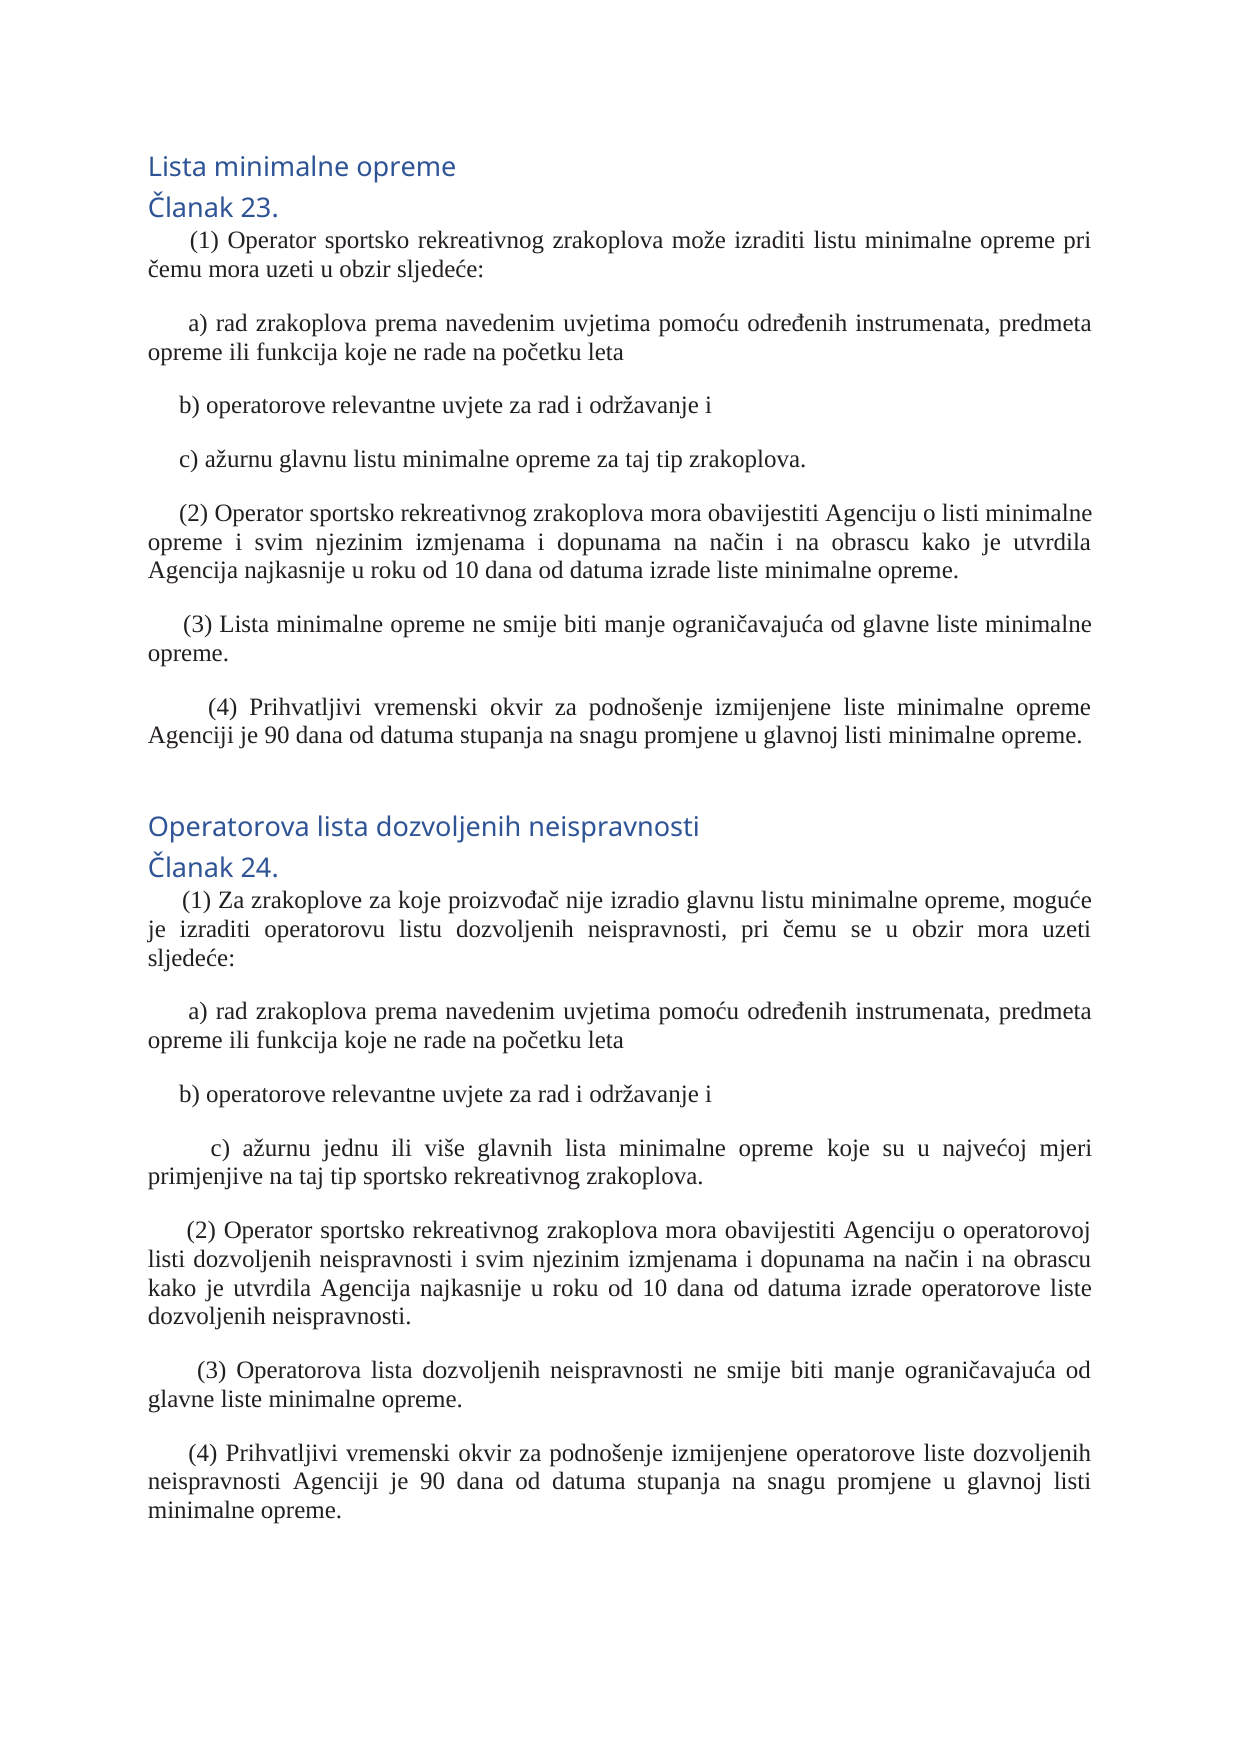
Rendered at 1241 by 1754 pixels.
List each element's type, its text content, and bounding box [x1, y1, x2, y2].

text (1) Za zrakoplove za koje proizvođač nije izradio glavnu listu minimalne opreme, moguće je izraditi operatorovu listu dozvoljenih neispravnosti, pri čemu se u obzir mora uzeti sljedeće: [148, 885, 1093, 971]
text (1) Operator sportsko rekreativnog zrakoplova može izraditi listu minimalne opreme pri čemu mora uzeti u obzir sljedeće: [148, 226, 1093, 283]
text c) ažurnu glavnu listu minimalne opreme za taj tip zrakoplova. [148, 444, 1093, 473]
text b) operatorove relevantne uvjete za rad i održavanje i [148, 391, 1093, 419]
text (3) Lista minimalne opreme ne smije biti manje ograničavajuća od glavne liste minimalne opreme. [148, 609, 1093, 667]
text a) rad zrakoplova prema navedenim uvjetima pomoću određenih instrumenata, predmeta opreme ili funkcija koje ne rade na početku leta [148, 996, 1093, 1054]
text (4) Prihvatljivi vremenski okvir za podnošenje izmijenjene operatorove liste dozvoljenih neispravnosti Agenciji je 90 dana od datuma stupanja na snagu promjene u glavnoj listi minimalne opreme. [148, 1438, 1093, 1524]
subtitle Članak 23. [148, 189, 1093, 226]
text (2) Operator sportsko rekreativnog zrakoplova mora obavijestiti Agenciju o listi minimalne opreme i svim njezinim izmjenama i dopunama na način i na obrascu kako je utvrdila Agencija najkasnije u roku od 10 dana od datuma izrade liste minimalne opreme. [148, 498, 1093, 584]
text (3) Operatorova lista dozvoljenih neispravnosti ne smije biti manje ograničavajuća od glavne liste minimalne opreme. [148, 1355, 1093, 1413]
text c) ažurnu jednu ili više glavnih lista minimalne opreme koje su u najvećoj mjeri primjenjive na taj tip sportsko rekreativnog zrakoplova. [148, 1133, 1093, 1190]
text b) operatorove relevantne uvjete za rad i održavanje i [148, 1079, 1093, 1108]
subtitle Članak 24. [148, 848, 1093, 885]
subtitle Operatorova lista dozvoljenih neispravnosti [148, 807, 1093, 844]
subtitle Lista minimalne opreme [148, 148, 1093, 184]
text (4) Prihvatljivi vremenski okvir za podnošenje izmijenjene liste minimalne opreme Agenciji je 90 dana od datuma stupanja na snagu promjene u glavnoj listi minimalne opreme. [148, 692, 1093, 749]
text a) rad zrakoplova prema navedenim uvjetima pomoću određenih instrumenata, predmeta opreme ili funkcija koje ne rade na početku leta [148, 308, 1093, 366]
text (2) Operator sportsko rekreativnog zrakoplova mora obavijestiti Agenciju o operatorovoj listi dozvoljenih neispravnosti i svim njezinim izmjenama i dopunama na način i na obrascu kako je utvrdila Agencija najkasnije u roku od 10 dana od datuma izrade operatorove liste dozvoljenih neispravnosti. [148, 1215, 1093, 1330]
